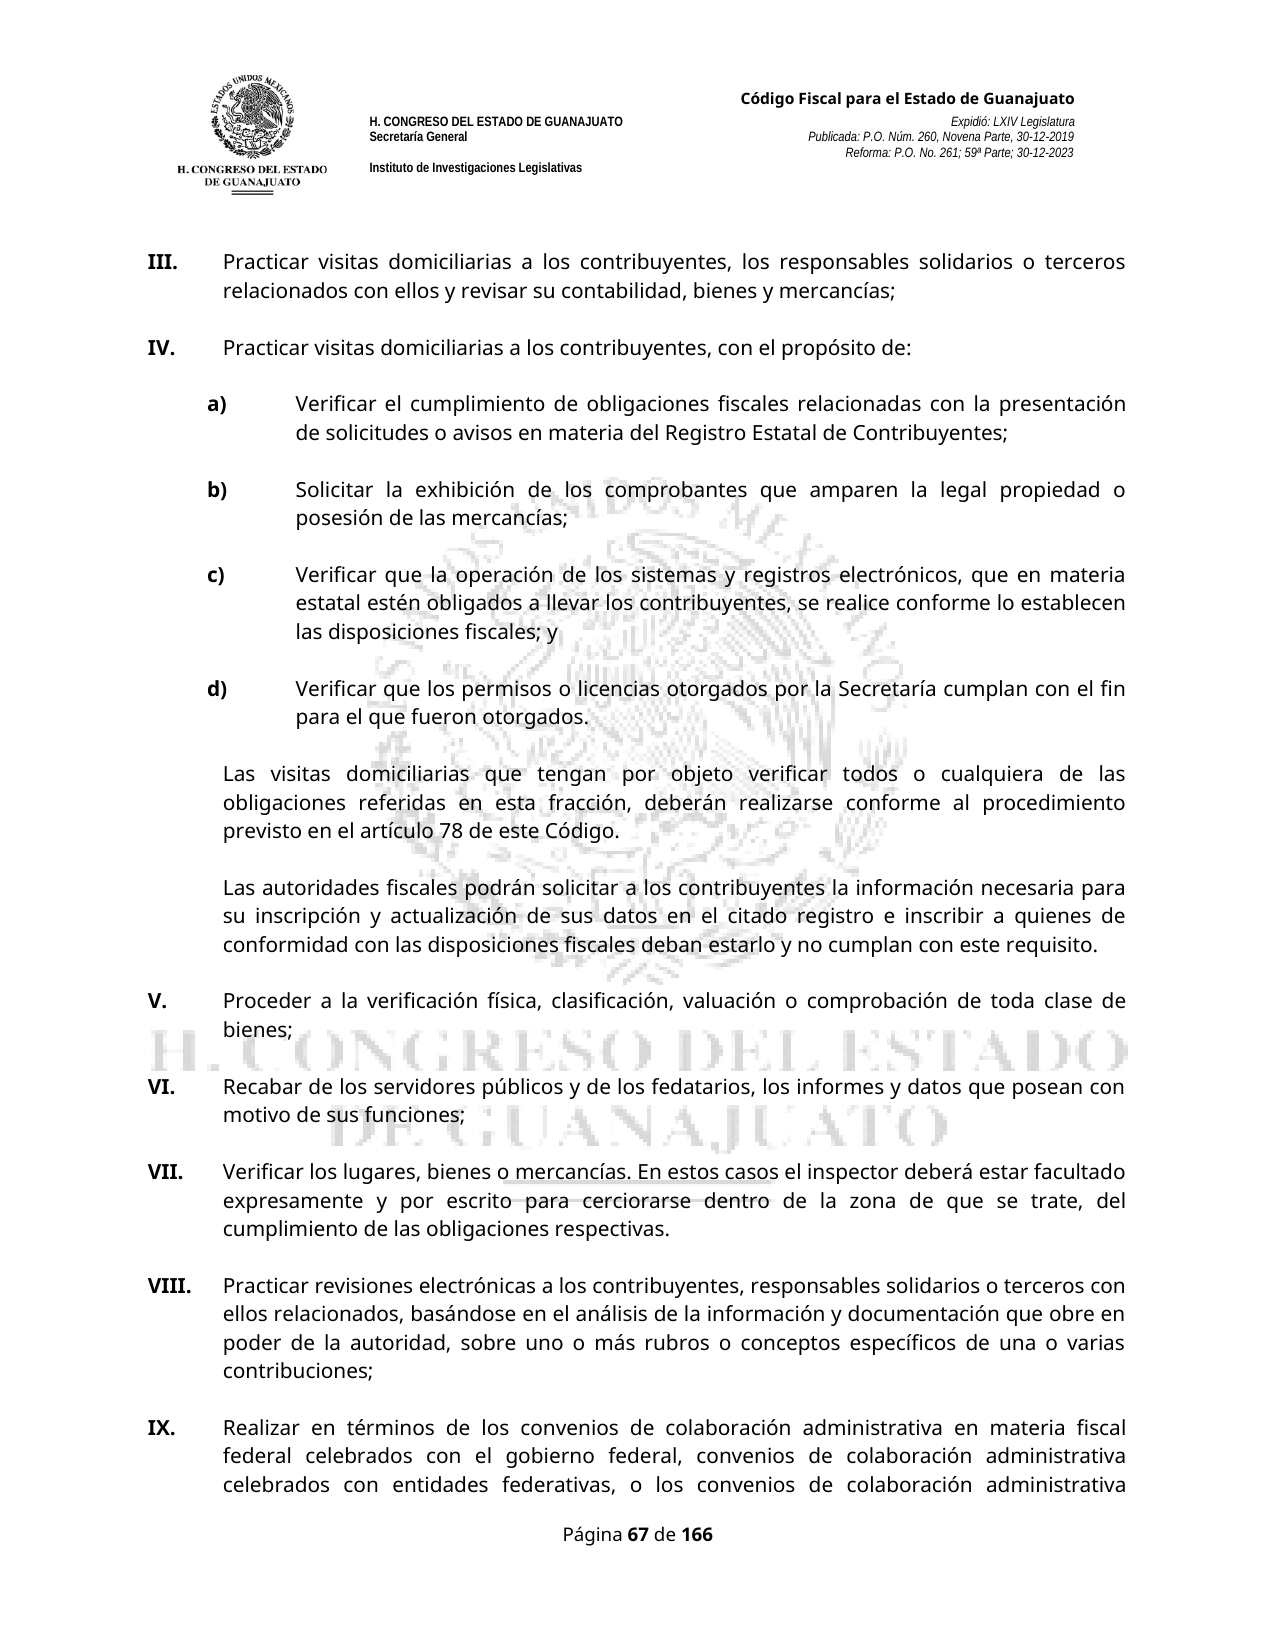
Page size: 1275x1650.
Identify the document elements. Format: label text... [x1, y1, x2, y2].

list Verificar el cumplimiento de obligaciones fiscales relacionadas con la presentación de solicitudes o avisos en materia del Registro Estatal de Contribuyentes; [207, 389, 1127, 446]
list Verificar que la operación de los sistemas y registros electrónicos, que en materia estatal estén obligados a llevar los contribuyentes, se realice conforme lo establecen las disposiciones fiscales; y [207, 560, 1127, 645]
list Recabar de los servidores públicos y de los fedatarios, los informes y datos que posean con motivo de sus funciones; [148, 1072, 1127, 1129]
list Practicar visitas domiciliarias a los contribuyentes, los responsables solidarios o terceros relacionados con ellos y revisar su contabilidad, bienes y mercancías; [148, 247, 1127, 304]
list Solicitar la exhibición de los comprobantes que amparen la legal propiedad o posesión de las mercancías; [207, 475, 1127, 532]
list Verificar los lugares, bienes o mercancías. En estos casos el inspector deberá estar facultado expresamente y por escrito para cerciorarse dentro de la zona de que se trate, del cumplimiento de las obligaciones respectivas. [148, 1157, 1127, 1243]
list Las autoridades fiscales podrán solicitar a los contribuyentes la información necesaria para su inscripción y actualización de sus datos en el citado registro e inscribir a quienes de conformidad con las disposiciones fiscales deban estarlo y no cumplan con este requisito. [223, 873, 1127, 958]
list Practicar revisiones electrónicas a los contribuyentes, responsables solidarios o terceros con ellos relacionados, basándose en el análisis de la información y documentación que obre en poder de la autoridad, sobre uno o más rubros o conceptos específicos de una o varias contribuciones; [148, 1271, 1127, 1385]
picture [177, 75, 327, 201]
list Proceder a la verificación física, clasificación, valuación o comprobación de toda clase de bienes; [148, 987, 1127, 1043]
list Verificar que los permisos o licencias otorgados por la Secretaría cumplan con el fin para el que fueron otorgados. [207, 674, 1127, 731]
list Practicar visitas domiciliarias a los contribuyentes, con el propósito de: [148, 333, 1127, 361]
list Las visitas domiciliarias que tengan por objeto verificar todos o cualquiera de las obligaciones referidas en esta fracción, deberán realizarse conforme al procedimiento previsto en el artículo 78 de este Código. [223, 759, 1127, 844]
